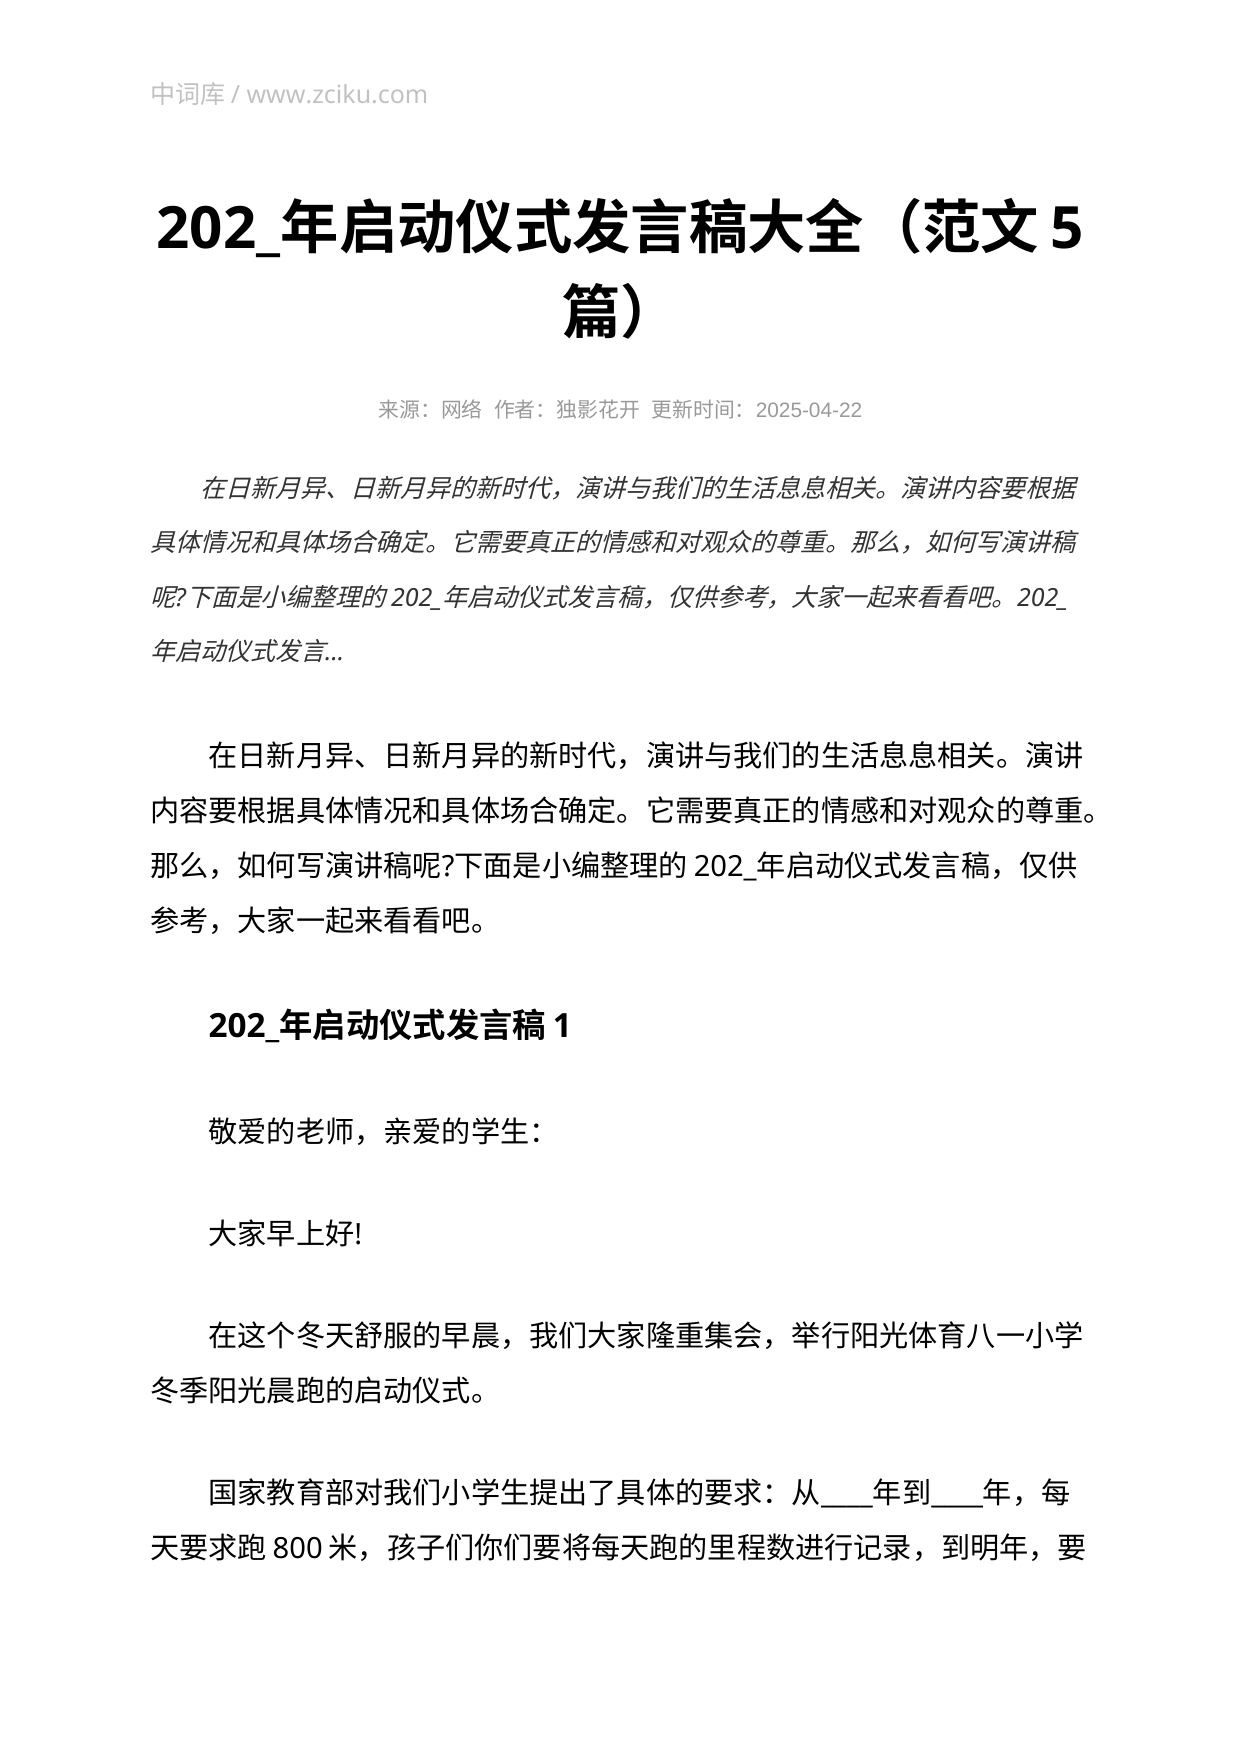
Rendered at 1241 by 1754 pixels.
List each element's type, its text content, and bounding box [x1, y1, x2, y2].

text 在日新月异、日新月异的新时代，演讲与我们的生活息息相关。演讲内容要根据具体情况和具体场合确定。它需要真正的情感和对观众的尊重。那么，如何写演讲稿呢?下面是小编整理的202_年启动仪式发言稿，仅供参考，大家一起来看看吧。 [150, 733, 1090, 940]
text 在日新月异、日新月异的新时代，演讲与我们的生活息息相关。演讲内容要根据具体情况和具体场合确定。它需要真正的情感和对观众的尊重。那么，如何写演讲稿呢?下面是小编整理的202_年启动仪式发言稿，仅供参考，大家一起来看看吧。202_年启动仪式发言... [150, 468, 1090, 668]
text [150, 1469, 1090, 1567]
text 202_年启动仪式发言稿1 [150, 999, 1090, 1048]
text 大家早上好! [150, 1211, 1090, 1253]
text 在这个冬天舒服的早晨，我们大家隆重集会，举行阳光体育八一小学冬季阳光晨跑的启动仪式。 [150, 1313, 1090, 1410]
subtitle 202_年启动仪式发言稿大全（范文5篇） [150, 181, 1090, 351]
text 敬爱的老师，亲爱的学生： [150, 1109, 1090, 1151]
text 来源：网络 作者：独影花开 更新时间：2025-04-22 [150, 397, 1090, 421]
